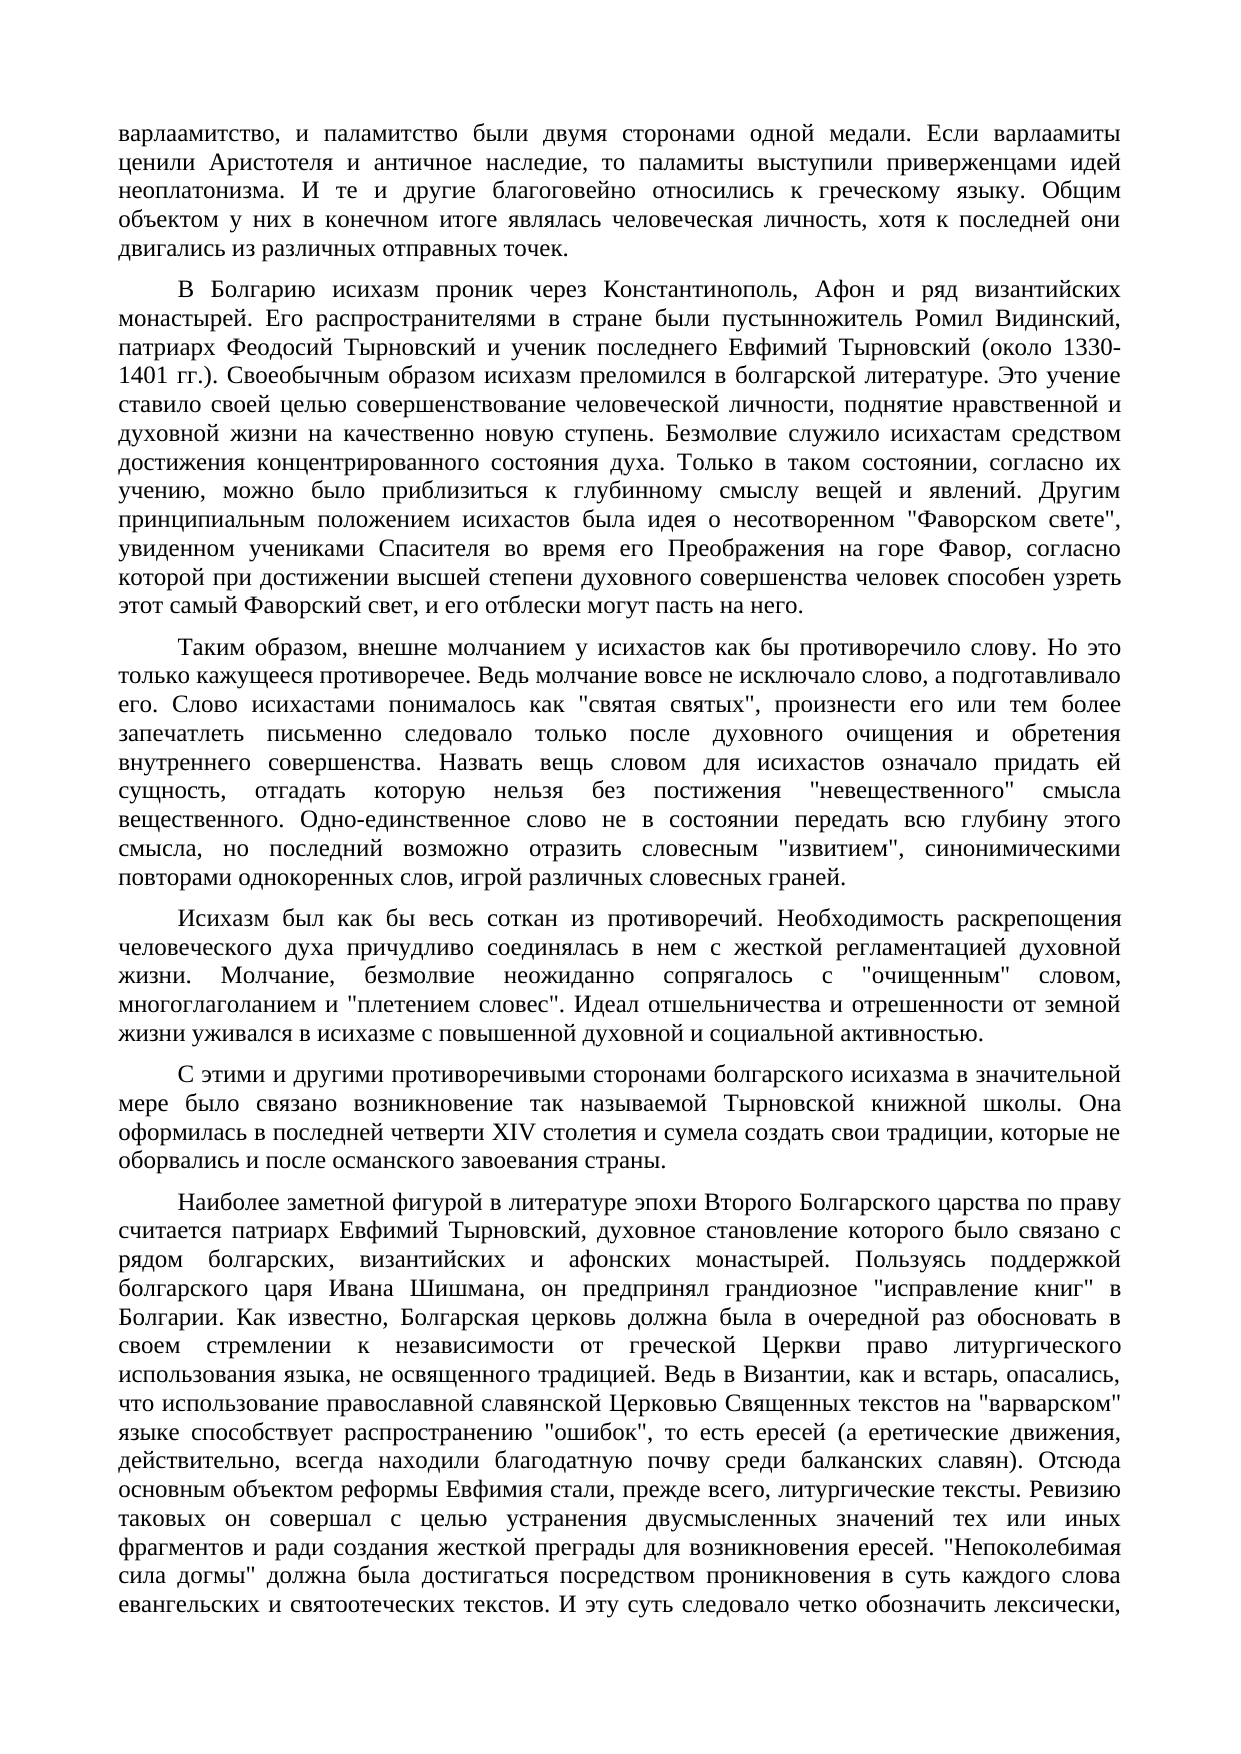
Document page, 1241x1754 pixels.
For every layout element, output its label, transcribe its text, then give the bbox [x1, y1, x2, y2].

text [118, 1187, 1122, 1618]
text В Болгарию исихазм проник через Константинополь, Афон и ряд византийских монастырей. Его распространителями в стране были пустынножитель Ромил Видинский, патриарх Феодосий Тырновский и ученик последнего Евфимий Тырновский (около 1330-1401 гг.). Своеобычным образом исихазм преломился в болгарской литературе. Это учение ставило своей целью совершенствование человеческой личности, поднятие нравственной и духовной жизни на качественно новую ступень. Безмолвие служило исихастам средством достижения концентрированного состояния духа. Только в таком состоянии, согласно их учению, можно было приблизиться к глубинному смыслу вещей и явлений. Другим принципиальным положением исихастов была идея о несотворенном "Фаворском свете", увиденном учениками Спасителя во время его Преображения на горе Фавор, согласно которой при достижении высшей степени духовного совершенства человек способен узреть этот самый Фаворский свет, и его отблески могут пасть на него. [118, 274, 1122, 619]
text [118, 118, 1122, 262]
text С этими и другими противоречивыми сторонами болгарского исихазма в значительной мере было связано возникновение так называемой Тырновской книжной школы. Она оформилась в последней четверти XIV столетия и сумела создать свои традиции, которые не оборвались и после османского завоевания страны. [118, 1059, 1122, 1174]
text Исихазм был как бы весь соткан из противоречий. Необходимость раскрепощения человеческого духа причудливо соединялась в нем с жесткой регламентацией духовной жизни. Молчание, безмолвие неожиданно сопрягалось с "очищенным" словом, многоглаголанием и "плетением словес". Идеал отшельничества и отрешенности от земной жизни уживался в исихазме с повышенной духовной и социальной активностью. [118, 903, 1122, 1047]
text Таким образом, внешне молчанием у исихастов как бы противоречило слову. Но это только кажущееся противоречее. Ведь молчание вовсе не исключало слово, а подготавливало его. Слово исихастами понималось как "святая святых", произнести его или тем более запечатлеть письменно следовало только после духовного очищения и обретения внутреннего совершенства. Назвать вещь словом для исихастов означало придать ей сущность, отгадать которую нельзя без постижения "невещественного" смысла вещественного. Одно-единственное слово не в состоянии передать всю глубину этого смысла, но последний возможно отразить словесным "извитием", синонимическими повторами однокоренных слов, игрой различных словесных граней. [118, 632, 1122, 891]
